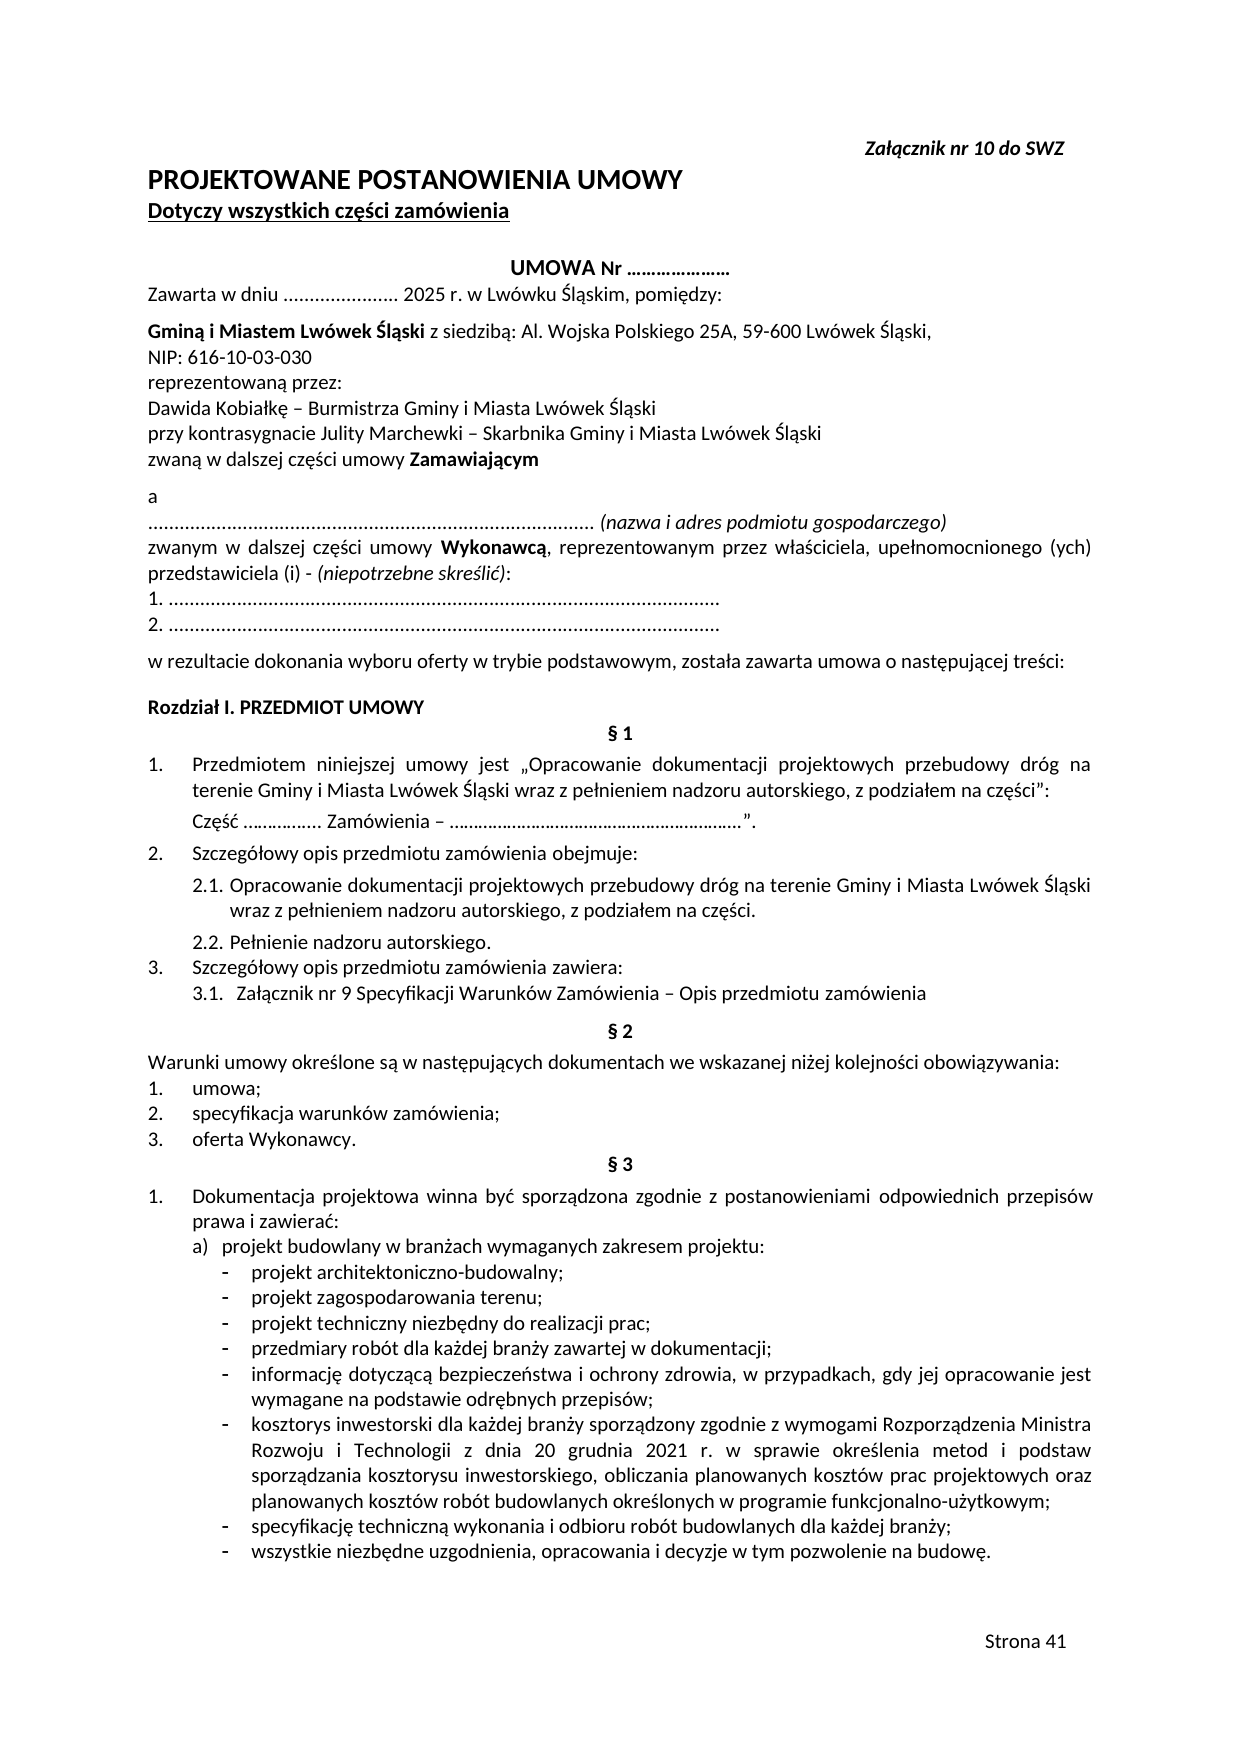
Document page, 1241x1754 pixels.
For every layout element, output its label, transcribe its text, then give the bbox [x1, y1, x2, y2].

list Szczegółowy opis przedmiotu zamówienia zawiera: [148, 954, 1092, 980]
list Dokumentacja projektowa winna być sporządzona zgodnie z postanowieniami odpowiednich przepisów prawa i zawierać: [148, 1183, 1093, 1234]
list kosztorys inwestorski dla każdej branży sporządzony zgodnie z wymogami Rozporządzenia Ministra Rozwoju i Technologii z dnia 20 grudnia 2021 r. w sprawie określenia metod i podstaw sporządzania kosztorysu inwestorskiego, obliczania planowanych kosztów prac projektowych oraz planowanych kosztów robót budowlanych określonych w programie funkcjonalno-użytkowym; [222, 1412, 1093, 1513]
subtitle Dotyczy wszystkich części zamówienia [148, 197, 1067, 225]
list projekt budowlany w branżach wymaganych zakresem projektu: [192, 1234, 1093, 1259]
list Załącznik nr 9 Specyfikacji Warunków Zamówienia – Opis przedmiotu zamówienia [192, 980, 1092, 1005]
text Dawida Kobiałkę – Burmistrza Gminy i Miasta Lwówek Śląski [148, 395, 1092, 420]
text UMOWA Nr ………………… [148, 253, 1092, 281]
list przedmiary robót dla każdej branży zawartej w dokumentacji; [222, 1335, 1093, 1361]
text w rezultacie dokonania wyboru oferty w trybie podstawowym, została zawarta umowa o następującej treści: [148, 649, 1092, 674]
list Szczegółowy opis przedmiotu zamówienia obejmuje: [148, 840, 1092, 866]
text 2. ......................................................................................................... [148, 611, 1092, 636]
list projekt zagospodarowania terenu; [222, 1284, 1093, 1310]
text przy kontrasygnacie Julity Marchewki – Skarbnika Gminy i Miasta Lwówek Śląski [148, 420, 1092, 446]
list umowa; [148, 1075, 1092, 1100]
list specyfikację techniczną wykonania i odbioru robót budowlanych dla każdej branży; [222, 1513, 1092, 1539]
text a [148, 484, 1092, 509]
text reprezentowaną przez: [148, 369, 1092, 395]
text zwaną w dalszej części umowy Zamawiającym [148, 446, 1092, 471]
text 1. ......................................................................................................... [148, 585, 1092, 611]
subtitle § 3 [148, 1151, 1092, 1177]
text ..................................................................................... (nazwa i adres podmiotu gospodarczego) [148, 509, 1092, 534]
list informację dotyczącą bezpieczeństwa i ochrony zdrowia, w przypadkach, gdy jej opracowanie jest wymagane na podstawie odrębnych przepisów; [222, 1361, 1093, 1412]
text Gminą i Miastem Lwówek Śląski z siedzibą: Al. Wojska Polskiego 25A, 59-600 Lwówek Śląski, NIP: 616-10-03-030 [148, 319, 1092, 369]
text Warunki umowy określone są w następujących dokumentach we wskazanej niżej kolejności obowiązywania: [148, 1049, 1092, 1075]
list Przedmiotem niniejszej umowy jest „Opracowanie dokumentacji projektowych przebudowy dróg na terenie Gminy i Miasta Lwówek Śląski wraz z pełnieniem nadzoru autorskiego, z podziałem na części”: [148, 751, 1092, 802]
subtitle § 2 [148, 1018, 1092, 1043]
subtitle Rozdział I. PRZEDMIOT UMOWY [148, 694, 1092, 720]
list wszystkie niezbędne uzgodnienia, opracowania i decyzje w tym pozwolenie na budowę. [222, 1539, 1063, 1564]
text Zawarta w dniu ...................... 2025 r. w Lwówku Śląskim, pomiędzy: [148, 281, 1092, 306]
list projekt techniczny niezbędny do realizacji prac; [222, 1310, 1093, 1335]
list Część ………….... Zamówienia – …………………………………………………….”. [192, 808, 1092, 834]
list projekt architektoniczno-budowalny; [222, 1259, 1093, 1284]
text Załącznik nr 10 do SWZ [148, 136, 1066, 161]
list Opracowanie dokumentacji projektowych przebudowy dróg na terenie Gminy i Miasta Lwówek Śląski wraz z pełnieniem nadzoru autorskiego, z podziałem na części. [192, 872, 1092, 923]
list specyfikacja warunków zamówienia; [148, 1100, 1092, 1126]
list Pełnienie nadzoru autorskiego. [192, 929, 1092, 954]
list oferta Wykonawcy. [148, 1126, 1092, 1151]
text zwanym w dalszej części umowy Wykonawcą, reprezentowanym przez właściciela, upełnomocnionego (ych) przedstawiciela (i) - (niepotrzebne skreślić): [148, 534, 1092, 585]
text § 1 [148, 720, 1092, 745]
subtitle PROJEKTOWANE POSTANOWIENIA UMOWY [148, 161, 1092, 197]
